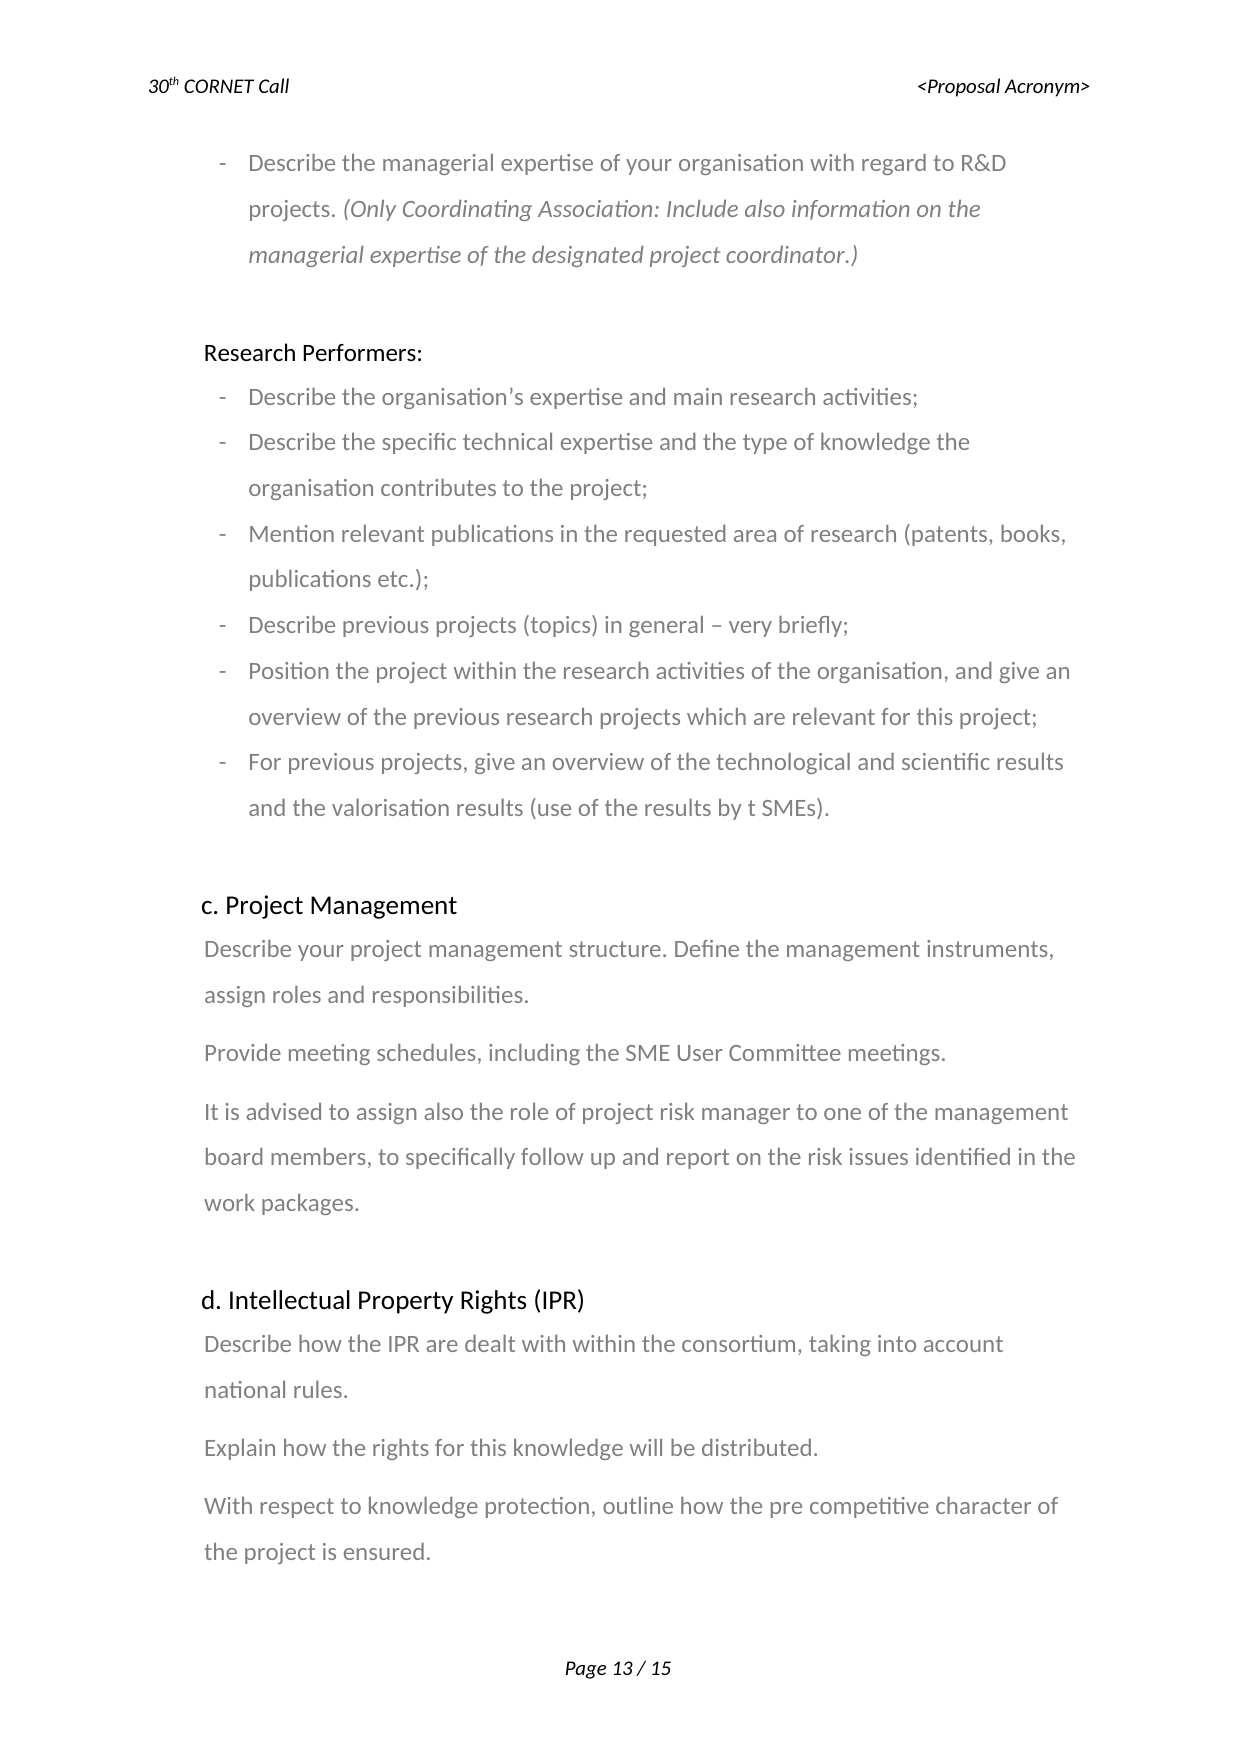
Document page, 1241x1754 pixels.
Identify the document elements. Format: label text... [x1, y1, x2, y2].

text Mention relevant publications in the requested area of research (patents, books, publications etc.); [218, 518, 1093, 594]
text Describe previous projects (topics) in general – very briefly; [218, 609, 1093, 640]
subtitle d. Intellectual Property Rights (IPR) [201, 1283, 1093, 1316]
text With respect to knowledge protection, outline how the pre competitive character of the project is ensured. [204, 1491, 1093, 1567]
text Describe how the IPR are dealt with within the consortium, taking into account national rules. [204, 1328, 1093, 1404]
text Provide meeting schedules, including the SME User Committee meetings. [204, 1037, 1093, 1068]
text Explain how the rights for this knowledge will be distributed. [204, 1432, 1093, 1463]
text It is advised to assign also the role of project risk manager to one of the management board members, to specifically follow up and report on the risk issues identified in the work packages. [204, 1096, 1093, 1218]
subtitle Research Performers: [204, 335, 1093, 368]
subtitle c. Project Management [201, 888, 1093, 921]
text Describe the specific technical expertise and the type of knowledge the organisation contributes to the project; [218, 426, 1093, 503]
text Describe the managerial expertise of your organisation with regard to R&D projects. (Only Coordinating Association: Include also information on the managerial expertise of the designated project coordinator.) [218, 148, 1093, 269]
text Describe your project management structure. Define the management instruments, assign roles and responsibilities. [204, 933, 1093, 1010]
text For previous projects, give an overview of the technological and scientific results and the valorisation results (use of the results by t SMEs). [218, 746, 1093, 823]
text Position the project within the research activities of the organisation, and give an overview of the previous research projects which are relevant for this project; [218, 655, 1093, 731]
text Describe the organisation’s expertise and main research activities; [218, 381, 1093, 411]
